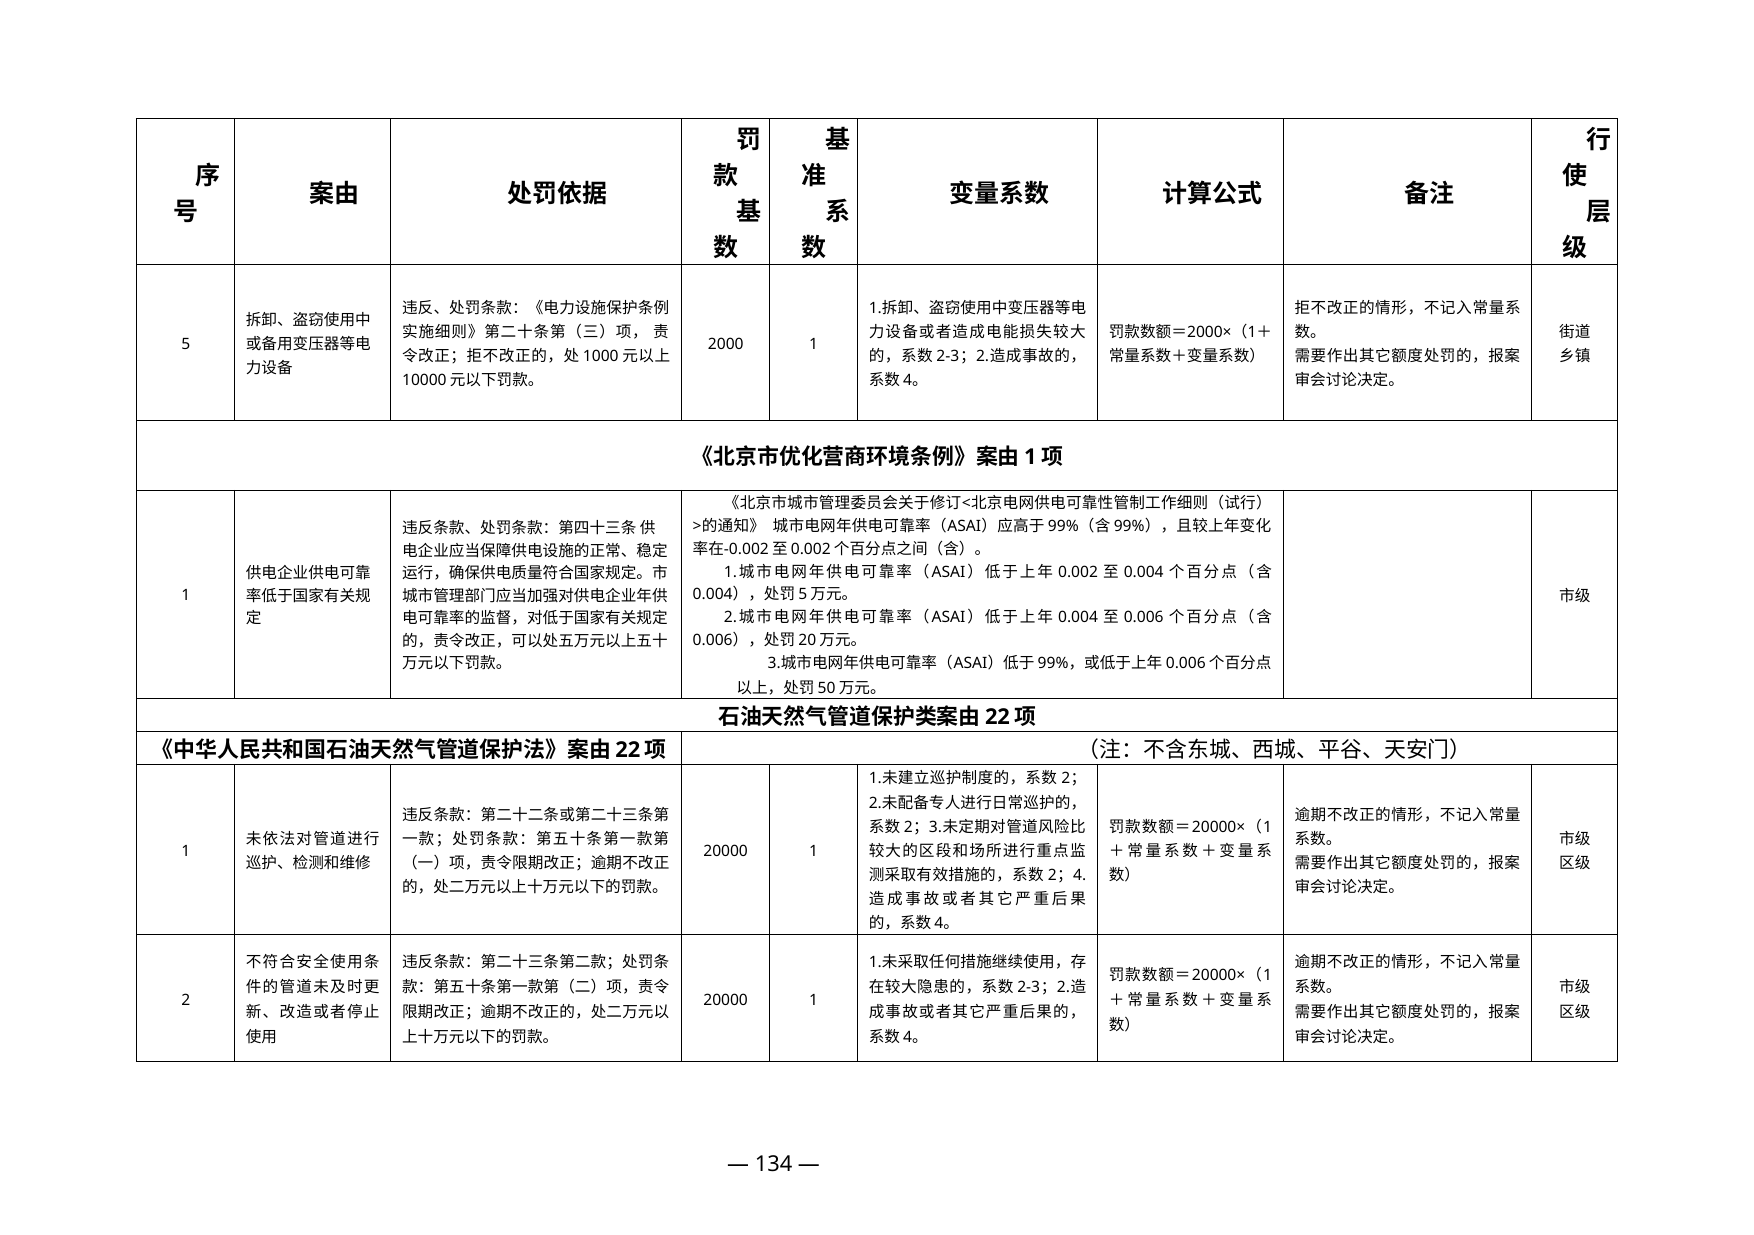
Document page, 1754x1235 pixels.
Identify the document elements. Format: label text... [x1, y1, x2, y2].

table_header 处罚依据 [391, 119, 681, 264]
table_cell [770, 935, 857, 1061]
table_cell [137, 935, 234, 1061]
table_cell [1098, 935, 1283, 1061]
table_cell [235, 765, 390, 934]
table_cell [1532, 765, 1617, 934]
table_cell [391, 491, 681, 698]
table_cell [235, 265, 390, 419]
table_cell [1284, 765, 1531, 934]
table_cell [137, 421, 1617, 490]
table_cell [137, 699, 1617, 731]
table_header 基准 系数 [770, 119, 857, 264]
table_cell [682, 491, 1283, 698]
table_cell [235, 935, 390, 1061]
table_header 备注 [1284, 119, 1531, 264]
table_header 序号 [137, 119, 234, 264]
table_header 案由 [235, 119, 390, 264]
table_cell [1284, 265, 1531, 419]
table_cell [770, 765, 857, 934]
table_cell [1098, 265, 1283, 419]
table_header 罚款 基数 [682, 119, 769, 264]
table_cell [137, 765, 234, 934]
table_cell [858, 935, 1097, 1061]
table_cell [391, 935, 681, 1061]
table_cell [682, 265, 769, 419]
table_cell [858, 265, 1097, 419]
table_header 计算公式 [1098, 119, 1283, 264]
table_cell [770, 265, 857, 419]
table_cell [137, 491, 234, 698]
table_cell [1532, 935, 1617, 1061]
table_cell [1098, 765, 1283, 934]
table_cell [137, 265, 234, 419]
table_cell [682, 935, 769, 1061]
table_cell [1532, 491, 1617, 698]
table_header 行使 层级 [1532, 119, 1617, 264]
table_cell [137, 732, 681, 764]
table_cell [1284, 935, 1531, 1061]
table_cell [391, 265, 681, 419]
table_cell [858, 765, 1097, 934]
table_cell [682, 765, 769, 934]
table_header 变量系数 [858, 119, 1097, 264]
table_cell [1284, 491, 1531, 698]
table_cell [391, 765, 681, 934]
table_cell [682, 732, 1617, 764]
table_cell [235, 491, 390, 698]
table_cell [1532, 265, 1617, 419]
